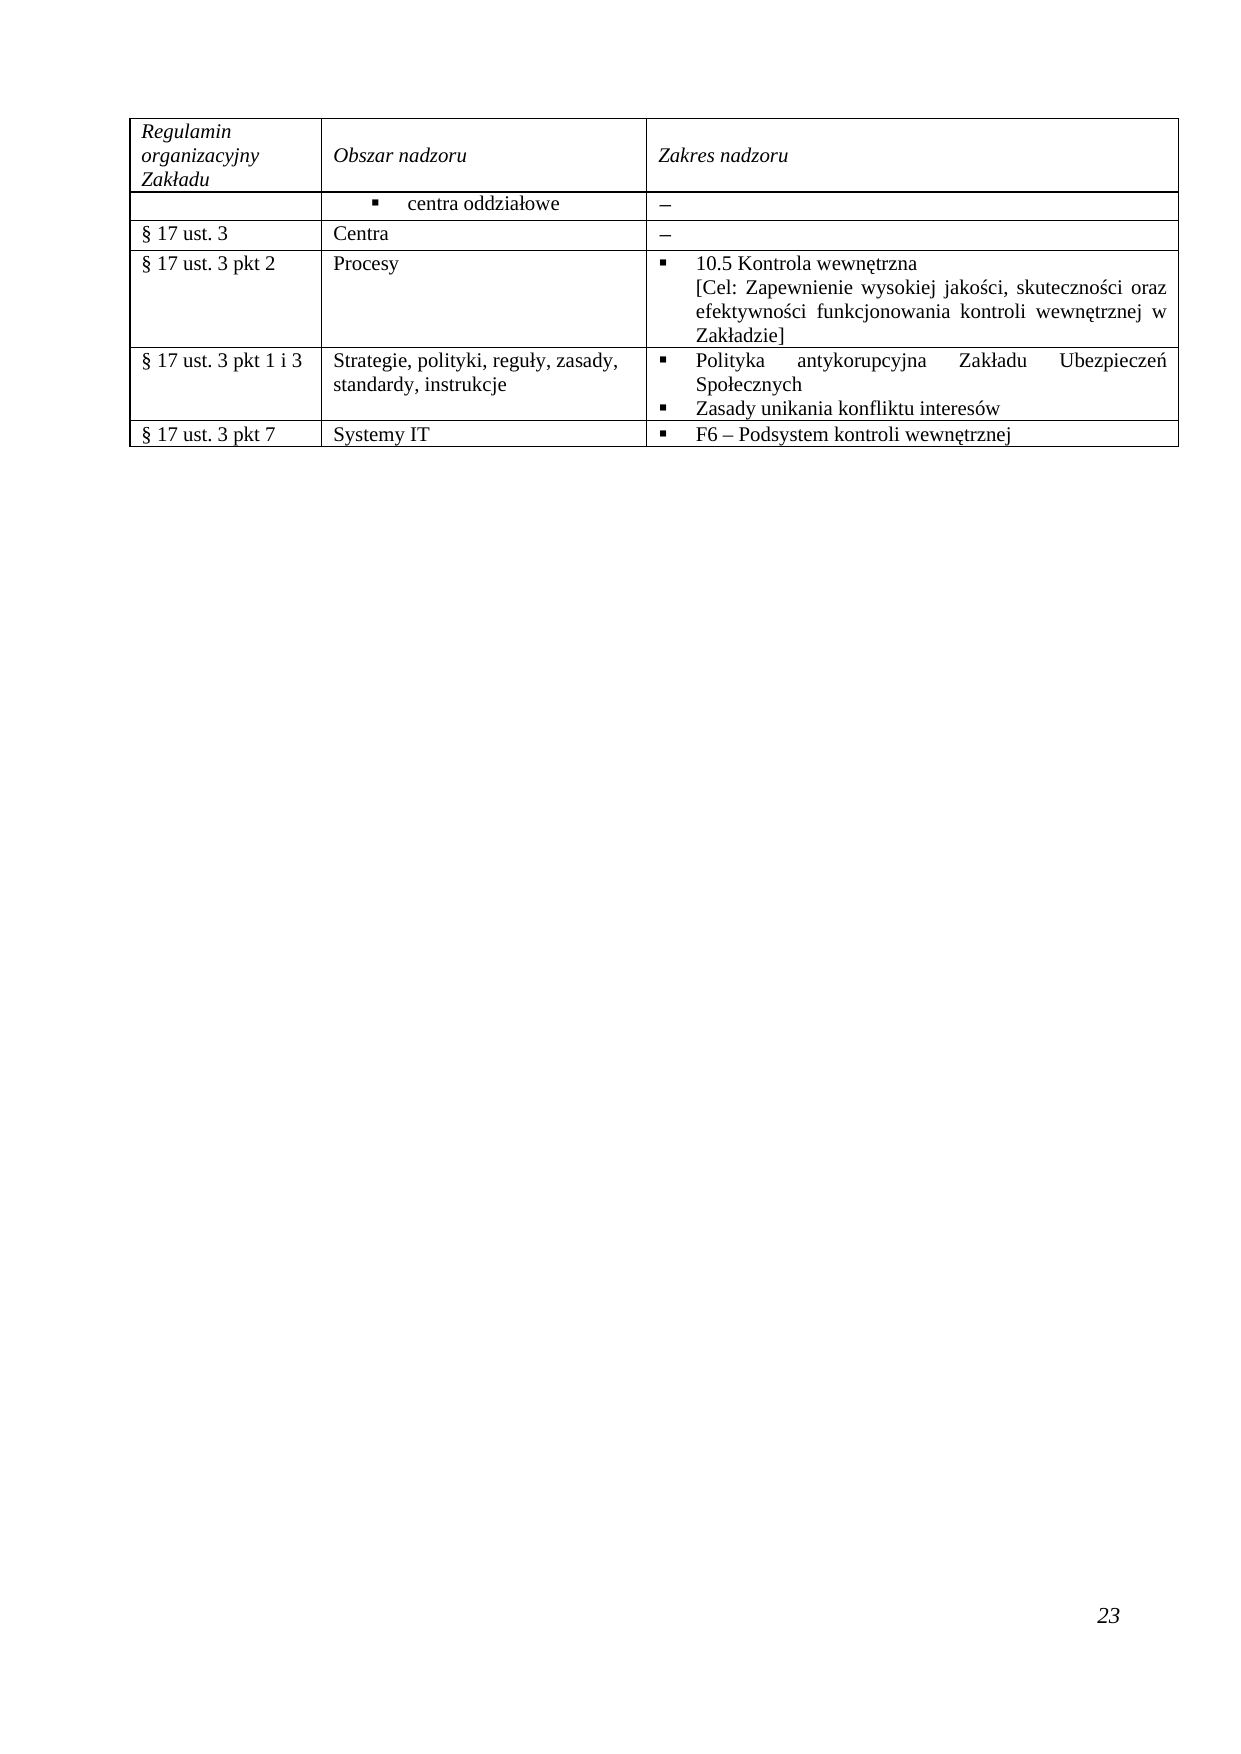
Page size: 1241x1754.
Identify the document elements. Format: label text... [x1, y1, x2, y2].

table_cell centra oddziałowe [322, 193, 646, 220]
table_cell [131, 193, 321, 220]
table_cell Strategie, polityki, reguły, zasady, standardy, instrukcje [322, 348, 646, 420]
table_cell Systemy IT [322, 421, 646, 446]
table_cell Centra [322, 221, 646, 250]
table_cell − [647, 221, 1178, 250]
table_cell § 17 ust. 3 pkt 7 [131, 421, 321, 446]
table_cell § 17 ust. 3 [131, 221, 321, 250]
table_header Zakres nadzoru [647, 119, 1178, 191]
table_cell F6 – Podsystem kontroli wewnętrznej [647, 421, 1178, 446]
table_header Obszar nadzoru [322, 119, 646, 191]
table_cell § 17 ust. 3 pkt 1 i 3 [131, 348, 321, 420]
table_cell Procesy [322, 251, 646, 347]
table_cell − [647, 193, 1178, 220]
table_header Regulamin organizacyjny Zakładu [131, 119, 321, 191]
table_cell § 17 ust. 3 pkt 2 [131, 251, 321, 347]
table_cell Polityka antykorupcyjna Zakładu Ubezpieczeń Społecznych Zasady unikania konfliktu interesów [647, 348, 1178, 420]
table_cell 10.5 Kontrola wewnętrzna [Cel: Zapewnienie wysokiej jakości, skuteczności oraz efektywności funkcjonowania kontroli wewnętrznej w Zakładzie] [647, 251, 1178, 347]
